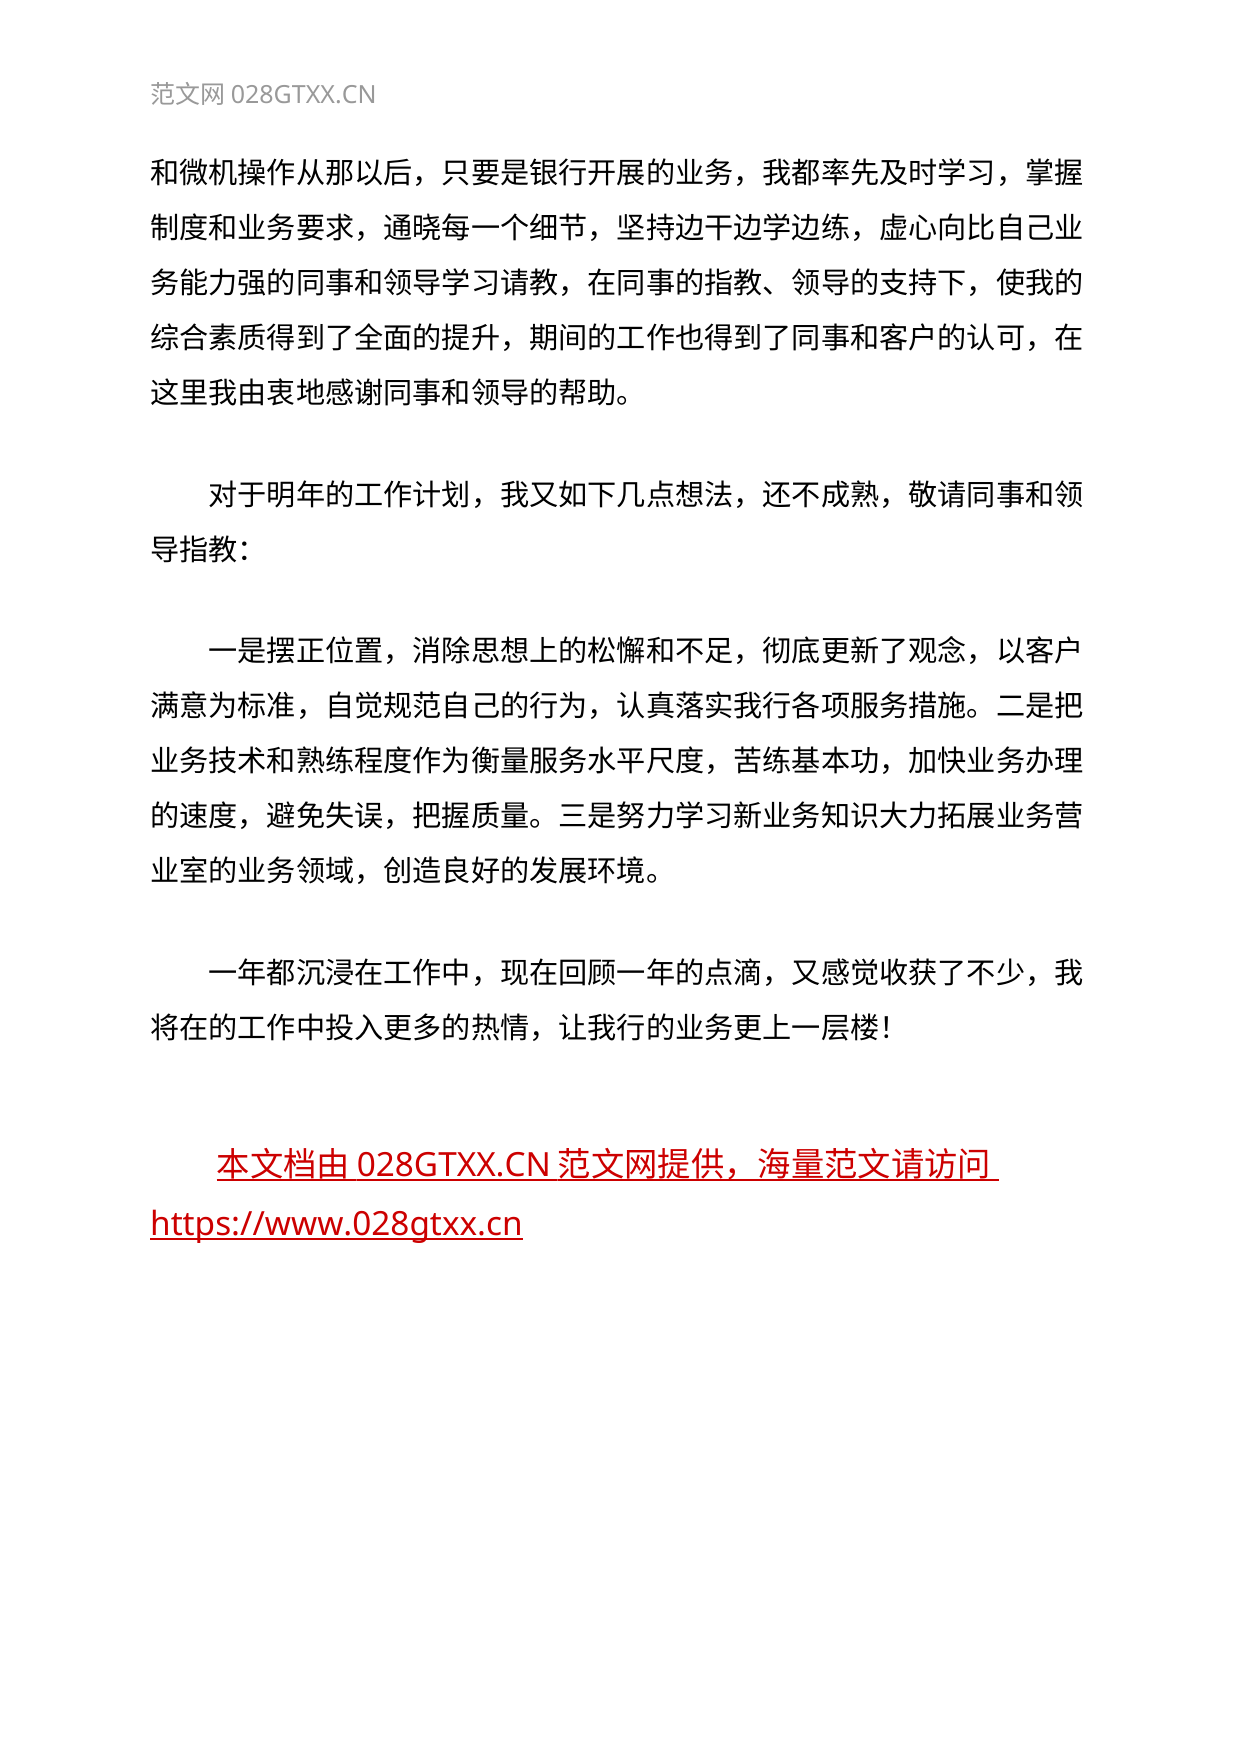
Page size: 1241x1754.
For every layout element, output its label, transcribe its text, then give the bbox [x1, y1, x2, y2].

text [150, 150, 1090, 412]
text 对于明年的工作计划，我又如下几点想法，还不成熟，敬请同事和领导指教： [150, 471, 1090, 568]
text 本文档由028GTXX.CN范文网提供，海量范文请访问 https://www.028gtxx.cn [150, 1137, 1090, 1245]
text 一是摆正位置，消除思想上的松懈和不足，彻底更新了观念，以客户满意为标准，自觉规范自己的行为，认真落实我行各项服务措施。二是把业务技术和熟练程度作为衡量服务水平尺度，苦练基本功，加快业务办理的速度，避免失误，把握质量。三是努力学习新业务知识大力拓展业务营业室的业务领域，创造良好的发展环境。 [150, 628, 1090, 890]
text 一年都沉浸在工作中，现在回顾一年的点滴，又感觉收获了不少，我将在的工作中投入更多的热情，让我行的业务更上一层楼！ [150, 949, 1090, 1047]
